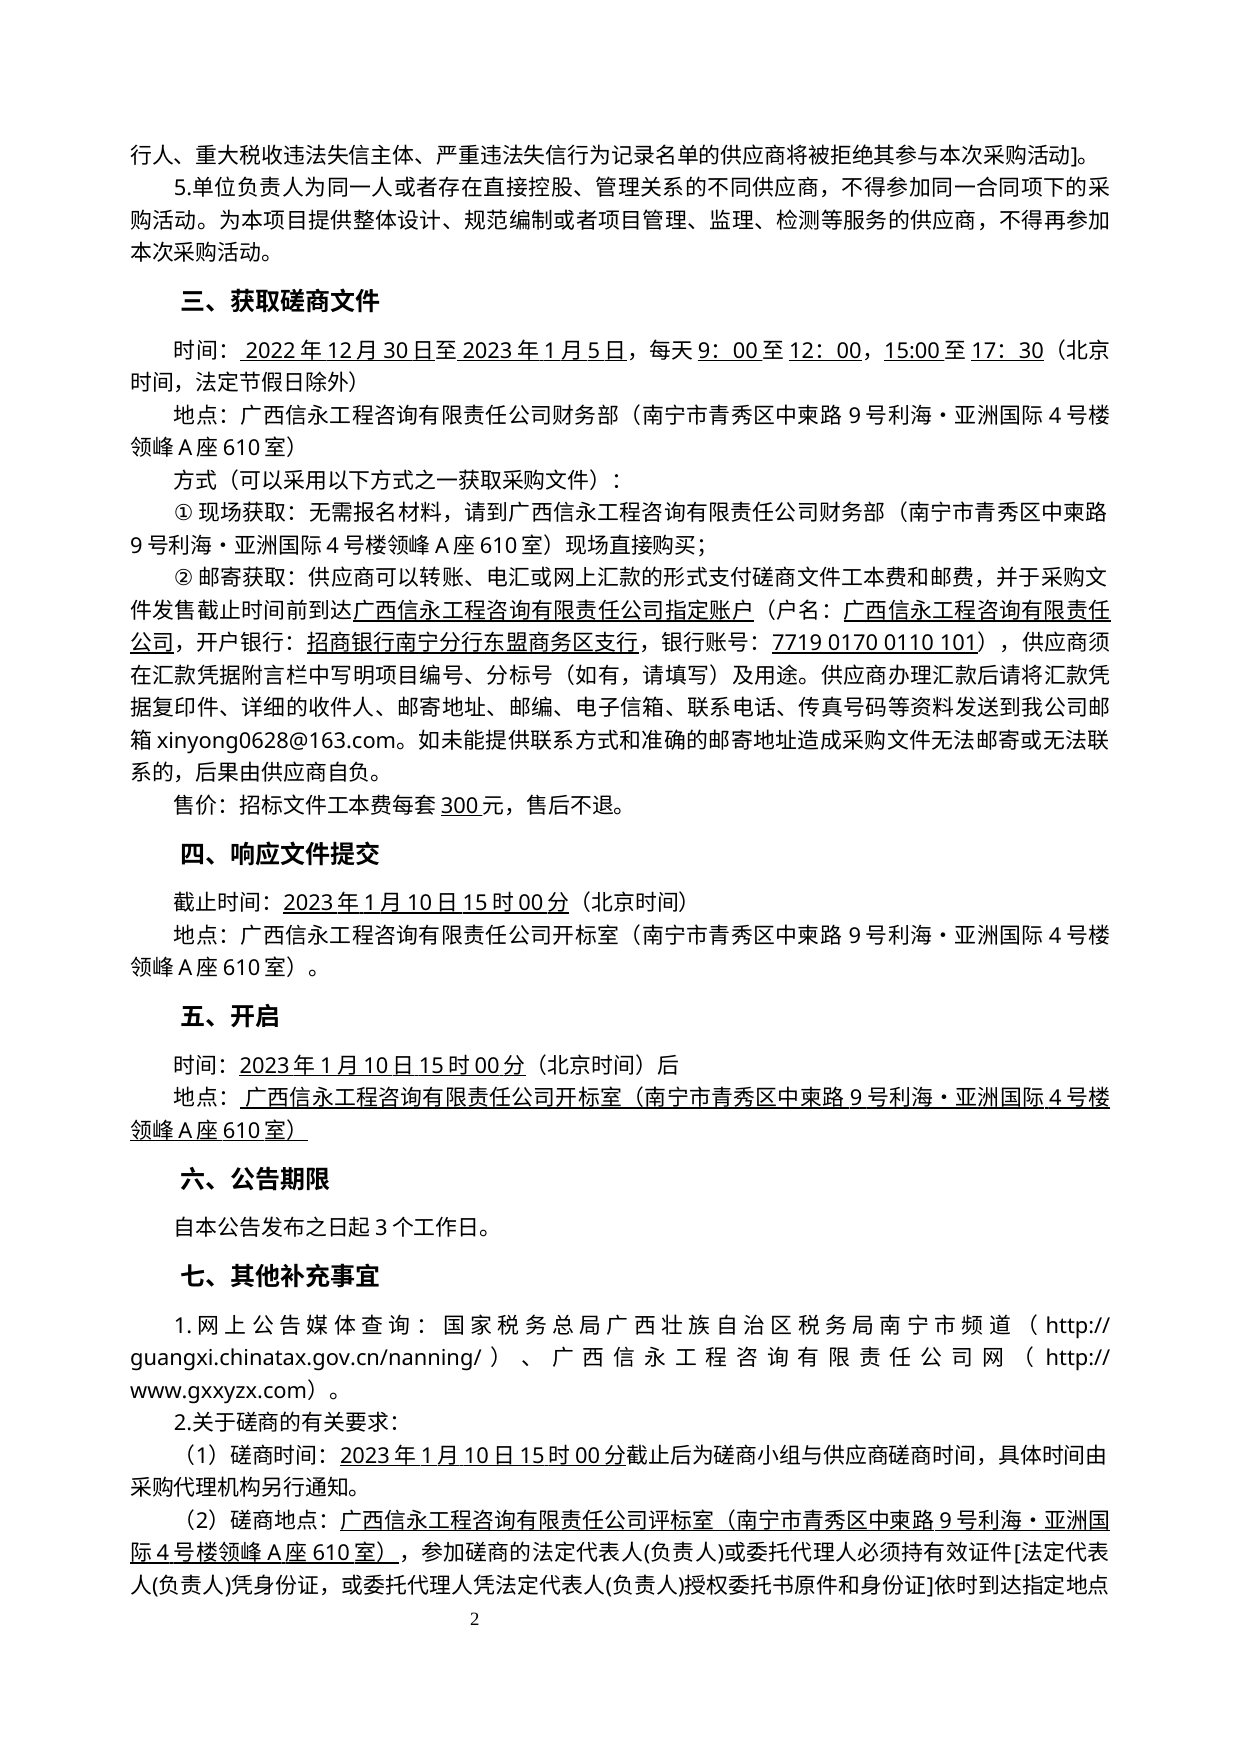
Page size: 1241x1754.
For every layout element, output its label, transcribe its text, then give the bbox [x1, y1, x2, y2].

text 5.单位负责人为同一人或者存在直接控股、管理关系的不同供应商，不得参加同一合同项下的采购活动。为本项目提供整体设计、规范编制或者项目管理、监理、检测等服务的供应商，不得再参加本次采购活动。 [130, 170, 1110, 267]
text 自本公告发布之日起3个工作日。 [130, 1210, 1110, 1242]
subtitle 六、公告期限 [130, 1145, 1110, 1210]
text 方式（可以采用以下方式之一获取采购文件）： [130, 462, 1110, 495]
text 1.网上公告媒体查询：国家税务总局广西壮族自治区税务局南宁市频道（http://guangxi.chinatax.gov.cn/nanning/）、广西信永工程咨询有限责任公司网（http://www.gxxyzx.com）。 [130, 1307, 1110, 1405]
text 时间：2023年1月10日15时00分（北京时间）后 [130, 1047, 1110, 1080]
text ①现场获取：无需报名材料，请到广西信永工程咨询有限责任公司财务部（南宁市青秀区中柬路9号利海•亚洲国际4号楼领峰A座610室）现场直接购买； [130, 495, 1110, 560]
text ②邮寄获取：供应商可以转账、电汇或网上汇款的形式支付磋商文件工本费和邮费，并于采购文件发售截止时间前到达广西信永工程咨询有限责任公司指定账户（户名：广西信永工程咨询有限责任公司，开户银行：招商银行南宁分行东盟商务区支行，银行账号：7719 0170 0110 101），供应商须在汇款凭据附言栏中写明项目编号、分标号（如有，请填写）及用途。供应商办理汇款后请将汇款凭据复印件、详细的收件人、邮寄地址、邮编、电子信箱、联系电话、传真号码等资料发送到我公司邮箱xinyong0628@163.com。如未能提供联系方式和准确的邮寄地址造成采购文件无法邮寄或无法联系的，后果由供应商自负。 [130, 560, 1110, 787]
subtitle 五、开启 [130, 982, 1110, 1047]
text 地点：广西信永工程咨询有限责任公司财务部（南宁市青秀区中柬路9号利海•亚洲国际4号楼领峰A座610室） [130, 397, 1110, 462]
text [130, 137, 1110, 170]
text 售价：招标文件工本费每套300元，售后不退。 [130, 787, 1110, 820]
text （1）磋商时间：2023年1月10日15时00分截止后为磋商小组与供应商磋商时间，具体时间由采购代理机构另行通知。 [130, 1437, 1110, 1502]
text 地点：广西信永工程咨询有限责任公司开标室（南宁市青秀区中柬路9号利海•亚洲国际4号楼领峰A座610室）。 [130, 917, 1110, 982]
text 截止时间：2023年1月10日15时00分（北京时间） [130, 885, 1110, 917]
subtitle 三、获取磋商文件 [130, 267, 1110, 332]
text 地点： 广西信永工程咨询有限责任公司开标室（南宁市青秀区中柬路9号利海•亚洲国际4号楼领峰A座610室） [130, 1080, 1110, 1145]
subtitle 四、响应文件提交 [130, 820, 1110, 885]
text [130, 1502, 1110, 1600]
text 2.关于磋商的有关要求： [130, 1405, 1110, 1437]
subtitle 七、其他补充事宜 [130, 1242, 1110, 1307]
text 时间： 2022年12月30日至 2023年1月5日，每天9：00至12：00，15:00至17：30（北京时间，法定节假日除外） [130, 332, 1110, 397]
